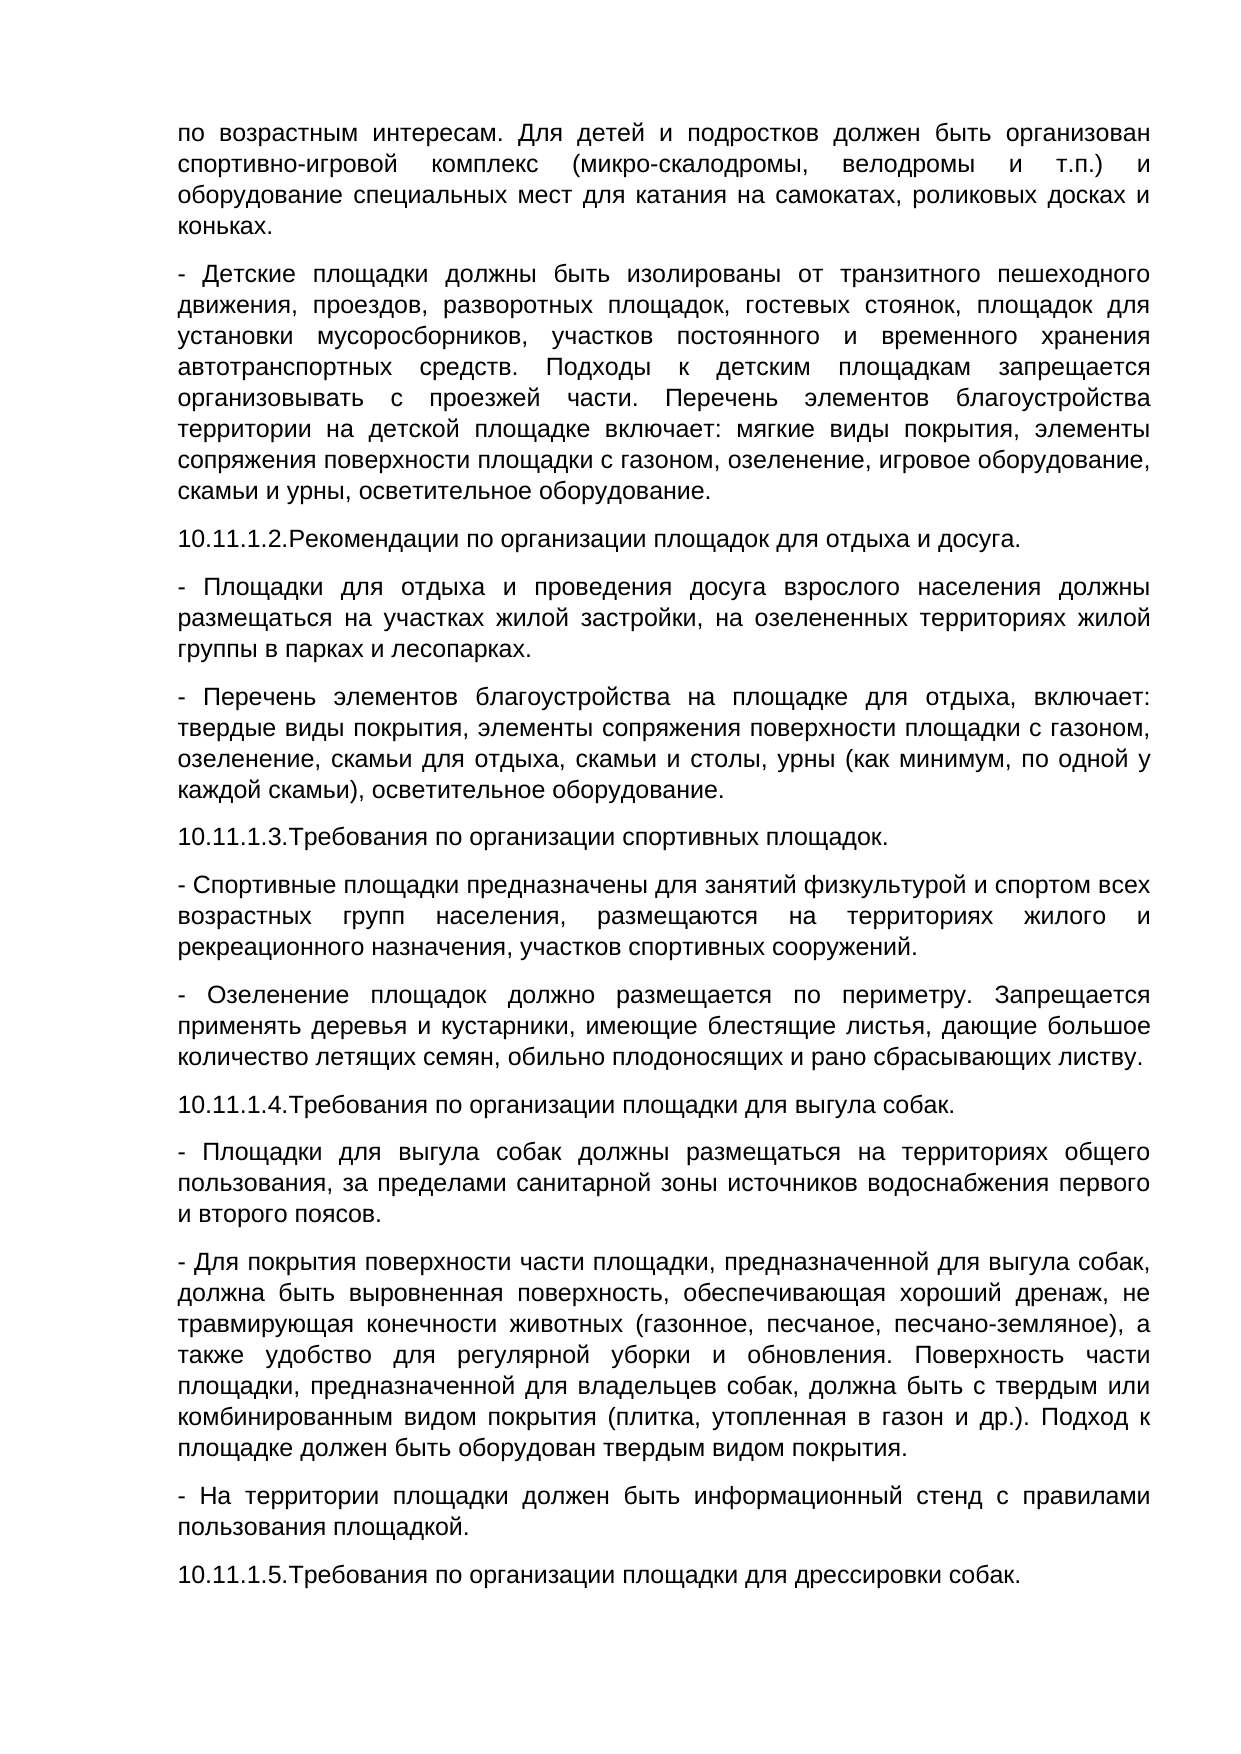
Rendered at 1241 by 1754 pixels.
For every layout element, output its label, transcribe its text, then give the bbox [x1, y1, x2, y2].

text - Озеленение площадок должно размещается по периметру. Запрещается применять деревья и кустарники, имеющие блестящие листья, дающие большое количество летящих семян, обильно плодоносящих и рано сбрасывающих листву. [177, 980, 1152, 1071]
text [177, 118, 1152, 240]
text - На территории площадки должен быть информационный стенд с правилами пользования площадкой. [177, 1481, 1152, 1541]
text 10.11.1.2.Рекомендации по организации площадок для отдыха и досуга. [177, 524, 1152, 553]
text 10.11.1.3.Требования по организации спортивных площадок. [177, 822, 1152, 851]
text - Для покрытия поверхности части площадки, предназначенной для выгула собак, должна быть выровненная поверхность, обеспечивающая хороший дренаж, не травмирующая конечности животных (газонное, песчаное, песчано-земляное), а также удобство для регулярной уборки и обновления. Поверхность части площадки, предназначенной для владельцев собак, должна быть с твердым или комбинированным видом покрытия (плитка, утопленная в газон и др.). Подход к площадке должен быть оборудован твердым видом покрытия. [177, 1247, 1152, 1462]
text - Перечень элементов благоустройства на площадке для отдыха, включает: твердые виды покрытия, элементы сопряжения поверхности площадки с газоном, озеленение, скамьи для отдыха, скамьи и столы, урны (как минимум, по одной у каждой скамьи), осветительное оборудование. [177, 681, 1152, 803]
text 10.11.1.4.Требования по организации площадки для выгула собак. [177, 1089, 1152, 1118]
text - Площадки для выгула собак должны размещаться на территориях общего пользования, за пределами санитарной зоны источников водоснабжения первого и второго поясов. [177, 1137, 1152, 1228]
text - Площадки для отдыха и проведения досуга взрослого населения должны размещаться на участках жилой застройки, на озелененных территориях жилой группы в парках и лесопарках. [177, 572, 1152, 662]
text - Спортивные площадки предназначены для занятий физкультурой и спортом всех возрастных групп населения, размещаются на территориях жилого и рекреационного назначения, участков спортивных сооружений. [177, 870, 1152, 961]
text - Детские площадки должны быть изолированы от транзитного пешеходного движения, проездов, разворотных площадок, гостевых стоянок, площадок для установки мусоросборников, участков постоянного и временного хранения автотранспортных средств. Подходы к детским площадкам запрещается организовывать с проезжей части. Перечень элементов благоустройства территории на детской площадке включает: мягкие виды покрытия, элементы сопряжения поверхности площадки с газоном, озеленение, игровое оборудование, скамьи и урны, осветительное оборудование. [177, 259, 1152, 505]
text 10.11.1.5.Требования по организации площадки для дрессировки собак. [177, 1560, 1152, 1588]
